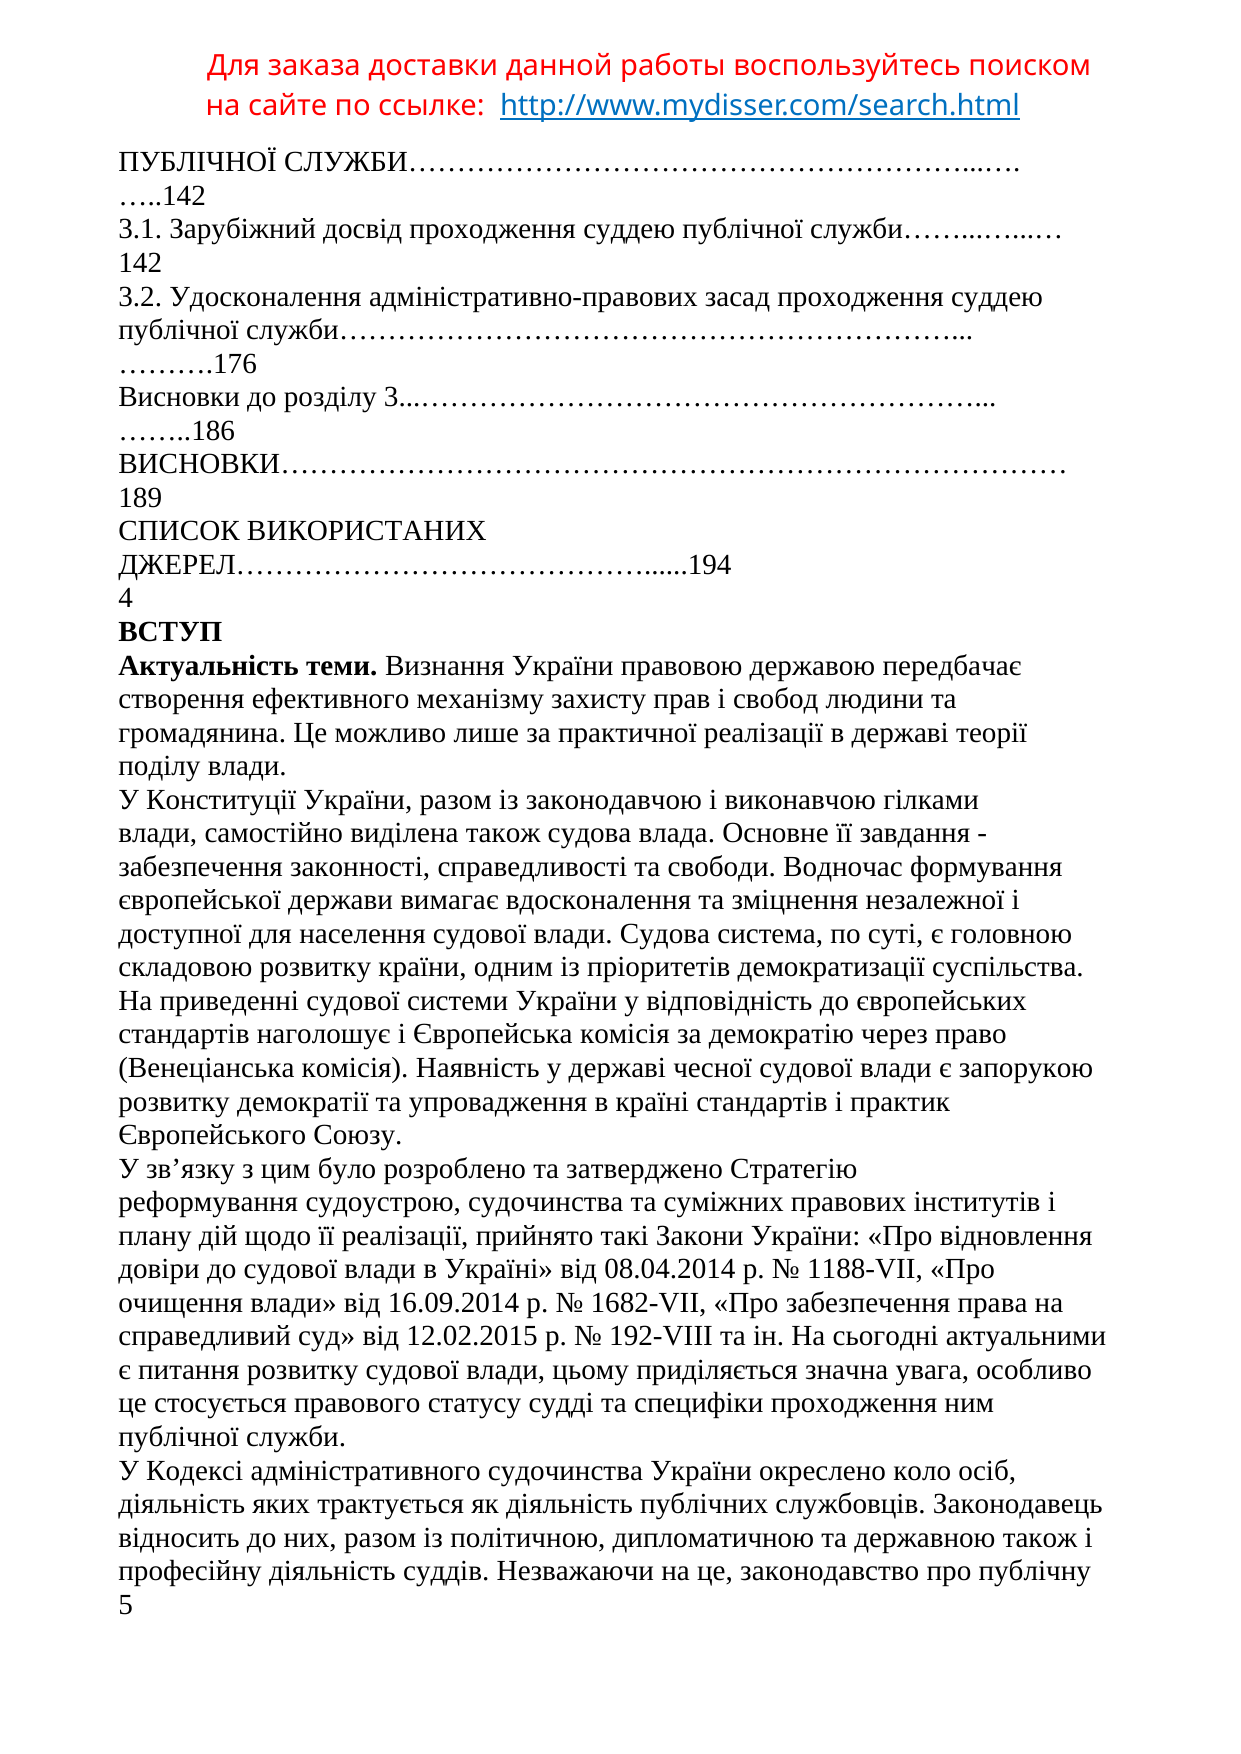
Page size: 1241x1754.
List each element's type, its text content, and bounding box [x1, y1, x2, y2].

text плану дій щодо її реалізації, прийнято такі Закони України: «Про відновлення [118, 1218, 1107, 1251]
text забезпечення законності, справедливості та свободи. Водночас формування [118, 849, 1107, 882]
text очищення влади» від 16.09.2014 р. № 1682-VII, «Про забезпечення права на [118, 1285, 1107, 1318]
text 3.1. Зарубіжний досвід проходження суддею публічної служби……...…...…142 [118, 212, 1107, 279]
text Європейського Союзу. [118, 1117, 1107, 1151]
text професійну діяльність суддів. Незважаючи на це, законодавство про публічну [118, 1553, 1107, 1587]
text 4 [118, 581, 1107, 614]
text відносить до них, разом із політичною, дипломатичною та державною також і [118, 1520, 1107, 1553]
text є питання розвитку судової влади, цьому приділяється значна увага, особливо [118, 1352, 1107, 1386]
text доступної для населення судової влади. Судова система, по суті, є головною [118, 916, 1107, 949]
text влади, самостійно виділена також судова влада. Основне її завдання - [118, 815, 1107, 849]
text На приведенні судової системи України у відповідність до європейських [118, 983, 1107, 1017]
text ВСТУП [118, 614, 1107, 648]
text Актуальність теми. Визнання України правовою державою передбачає [118, 648, 1107, 681]
text діяльність яких трактується як діяльність публічних службовців. Законодавець [118, 1486, 1107, 1520]
text публічної служби. [118, 1419, 1107, 1453]
text довіри до судової влади в Україні» від 08.04.2014 р. № 1188-VII, «Про [118, 1251, 1107, 1285]
text СПИСОК ВИКОРИСТАНИХ ДЖЕРЕЛ……………………………………......194 [118, 513, 1107, 581]
text У Конституції України, разом із законодавчою і виконавчою гілками [118, 782, 1107, 815]
text громадянина. Це можливо лише за практичної реалізації в державі теорії [118, 715, 1107, 748]
text У Кодексі адміністративного судочинства України окреслено коло осіб, [118, 1453, 1107, 1486]
text стандартів наголошує і Європейська комісія за демократію через право [118, 1017, 1107, 1050]
text ПУБЛІЧНОЇ СЛУЖБИ…………………………………………………...….…..142 [118, 144, 1107, 212]
text (Венеціанська комісія). Наявність у державі чесної судової влади є запорукою [118, 1050, 1107, 1084]
text реформування судоустрою, судочинства та суміжних правових інститутів і [118, 1184, 1107, 1218]
text У зв’язку з цим було розроблено та затверджено Стратегію [118, 1151, 1107, 1184]
text розвитку демократії та упровадження в країні стандартів і практик [118, 1084, 1107, 1117]
text складовою розвитку країни, одним із пріоритетів демократизації суспільства. [118, 949, 1107, 983]
text європейської держави вимагає вдосконалення та зміцнення незалежної і [118, 882, 1107, 916]
text ВИСНОВКИ………………………………………………………………………189 [118, 446, 1107, 513]
text справедливий суд» від 12.02.2015 р. № 192-VIII та ін. На сьогодні актуальними [118, 1318, 1107, 1352]
text поділу влади. [118, 748, 1107, 782]
text 5 [118, 1587, 1107, 1620]
text публічної служби………………………………………………………...……….176 [118, 312, 1107, 379]
text Висновки до розділу 3...…………………………………………………...……..186 [118, 379, 1107, 446]
text це стосується правового статусу судді та специфіки проходження ним [118, 1386, 1107, 1419]
text створення ефективного механізму захисту прав і свобод людини та [118, 681, 1107, 715]
text 3.2. Удосконалення адміністративно-правових засад проходження суддею [118, 279, 1107, 312]
